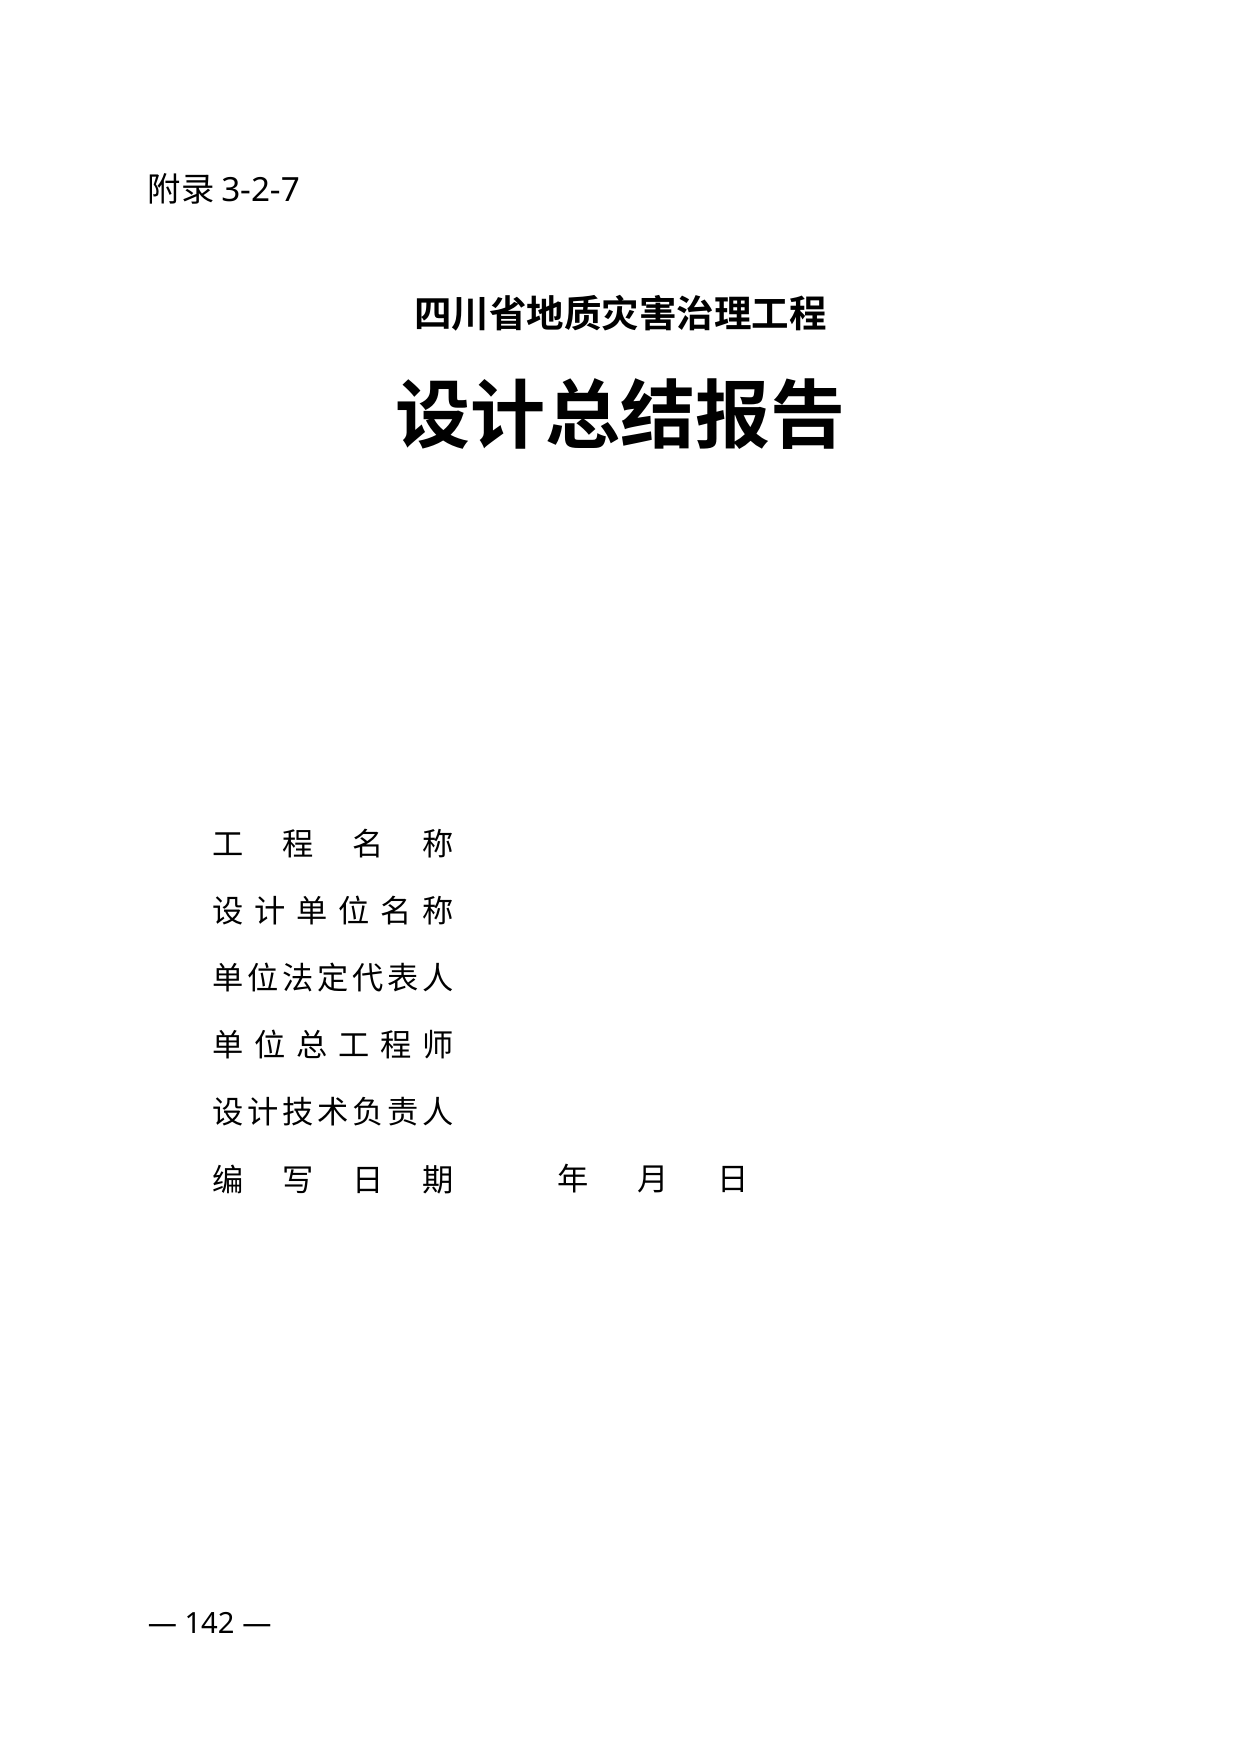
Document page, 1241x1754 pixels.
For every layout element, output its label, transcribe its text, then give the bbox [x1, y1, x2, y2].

text 设计总结报告 [148, 344, 1093, 476]
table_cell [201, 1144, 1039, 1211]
text 附录3-2-7 [148, 163, 1093, 211]
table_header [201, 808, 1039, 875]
text 四川省地质灾害治理工程 [148, 277, 1093, 344]
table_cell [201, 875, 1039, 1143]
